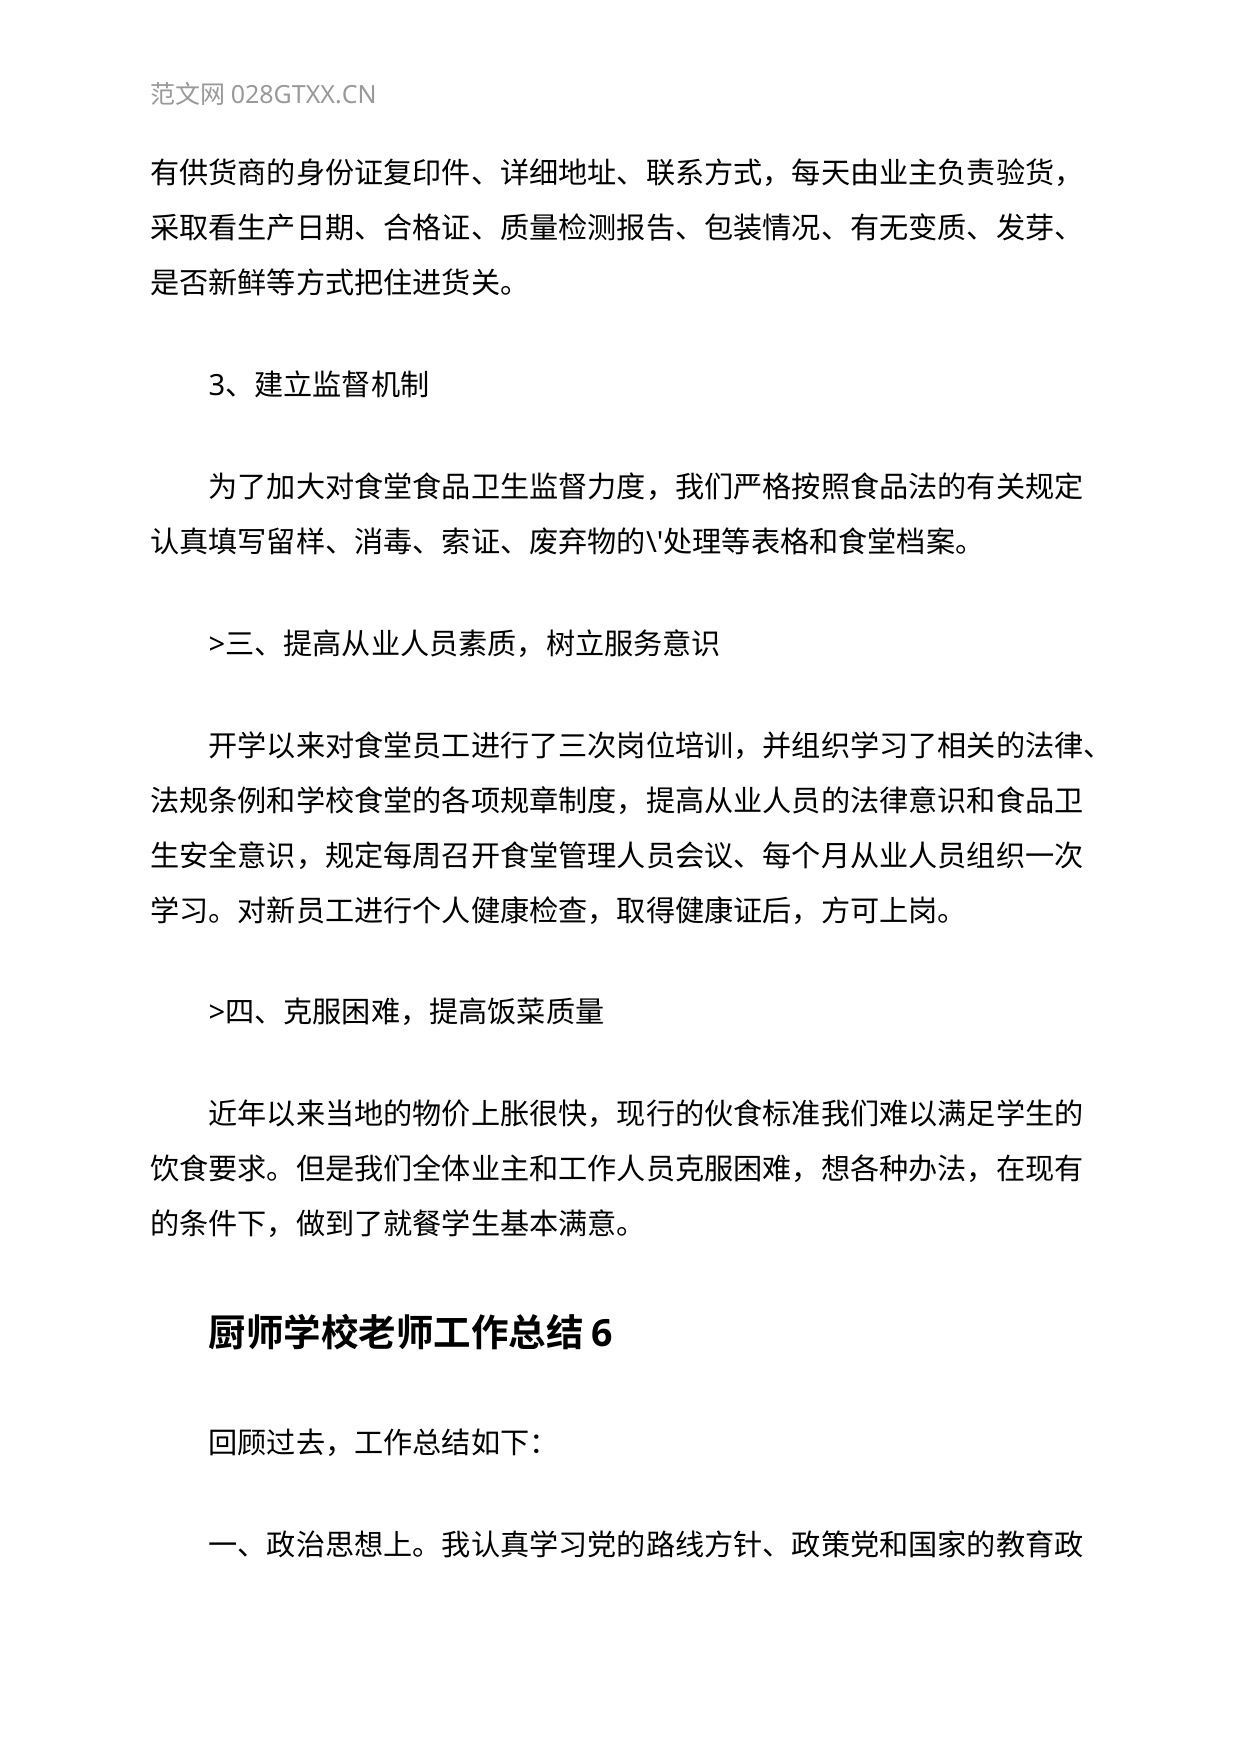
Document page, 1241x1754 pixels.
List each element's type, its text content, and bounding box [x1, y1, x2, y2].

text 开学以来对食堂员工进行了三次岗位培训，并组织学习了相关的法律、法规条例和学校食堂的各项规章制度，提高从业人员的法律意识和食品卫生安全意识，规定每周召开食堂管理人员会议、每个月从业人员组织一次学习。对新员工进行个人健康检查，取得健康证后，方可上岗。 [150, 722, 1090, 929]
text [150, 1522, 1090, 1564]
text 近年以来当地的物价上胀很快，现行的伙食标准我们难以满足学生的饮食要求。但是我们全体业主和工作人员克服困难，想各种办法，在现有的条件下，做到了就餐学生基本满意。 [150, 1091, 1090, 1243]
text >四、克服困难，提高饭菜质量 [150, 989, 1090, 1031]
text 为了加大对食堂食品卫生监督力度，我们严格按照食品法的有关规定认真填写留样、消毒、索证、废弃物的\'处理等表格和食堂档案。 [150, 463, 1090, 561]
text 回顾过去，工作总结如下： [150, 1420, 1090, 1462]
text 厨师学校老师工作总结6 [150, 1302, 1090, 1357]
text 3、建立监督机制 [150, 362, 1090, 404]
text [150, 150, 1090, 302]
text >三、提高从业人员素质，树立服务意识 [150, 620, 1090, 663]
